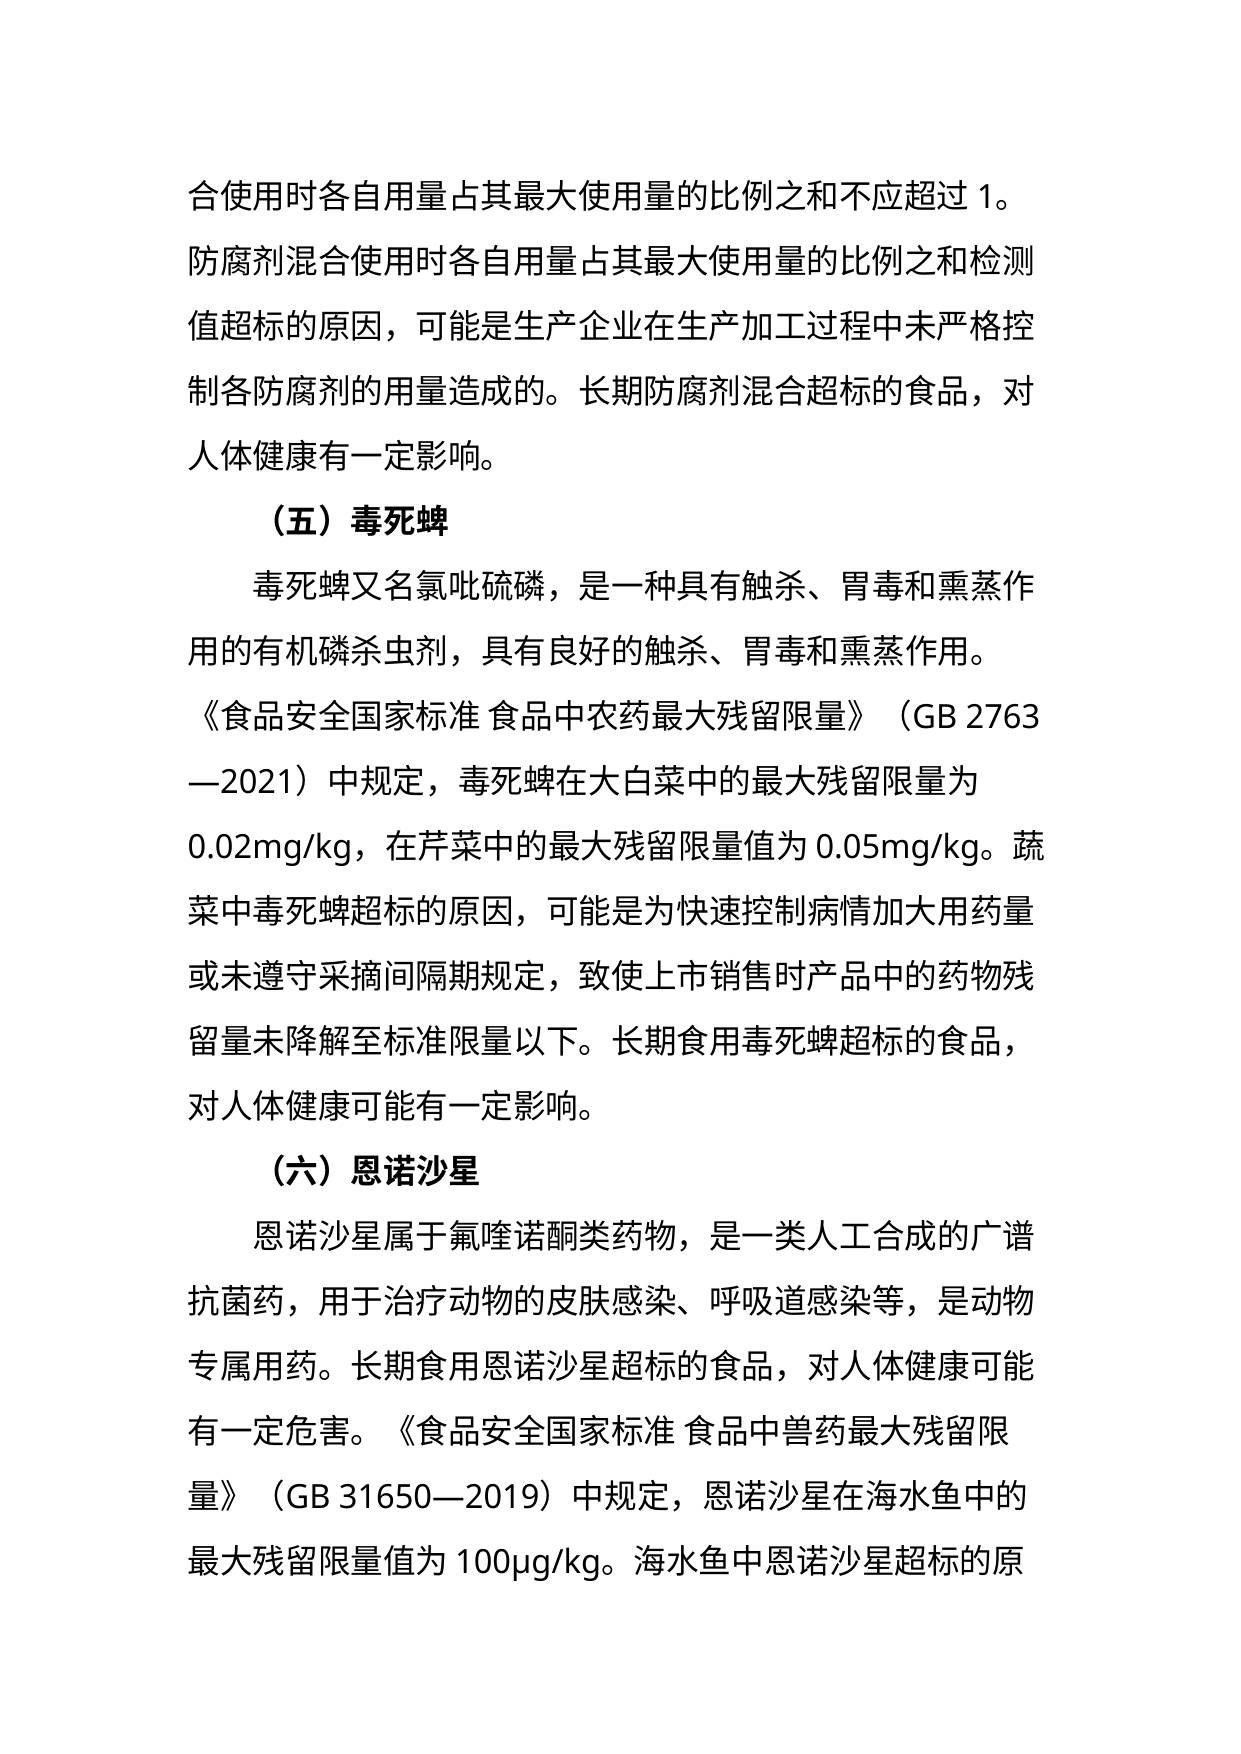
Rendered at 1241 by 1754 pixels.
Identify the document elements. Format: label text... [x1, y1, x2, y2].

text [187, 1202, 1053, 1592]
text 毒死蜱又名氯吡硫磷，是一种具有触杀、胃毒和熏蒸作用的有机磷杀虫剂，具有良好的触杀、胃毒和熏蒸作用。《食品安全国家标准 食品中农药最大残留限量》（GB 2763—2021）中规定，毒死蜱在大白菜中的最大残留限量为0.02mg/kg，在芹菜中的最大残留限量值为0.05mg/kg。蔬菜中毒死蜱超标的原因，可能是为快速控制病情加大用药量或未遵守采摘间隔期规定，致使上市销售时产品中的药物残留量未降解至标准限量以下。长期食用毒死蜱超标的食品，对人体健康可能有一定影响。 [187, 552, 1053, 1137]
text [187, 162, 1053, 487]
text （五）毒死蜱 [187, 487, 1053, 552]
text （六）恩诺沙星 [187, 1137, 1053, 1202]
